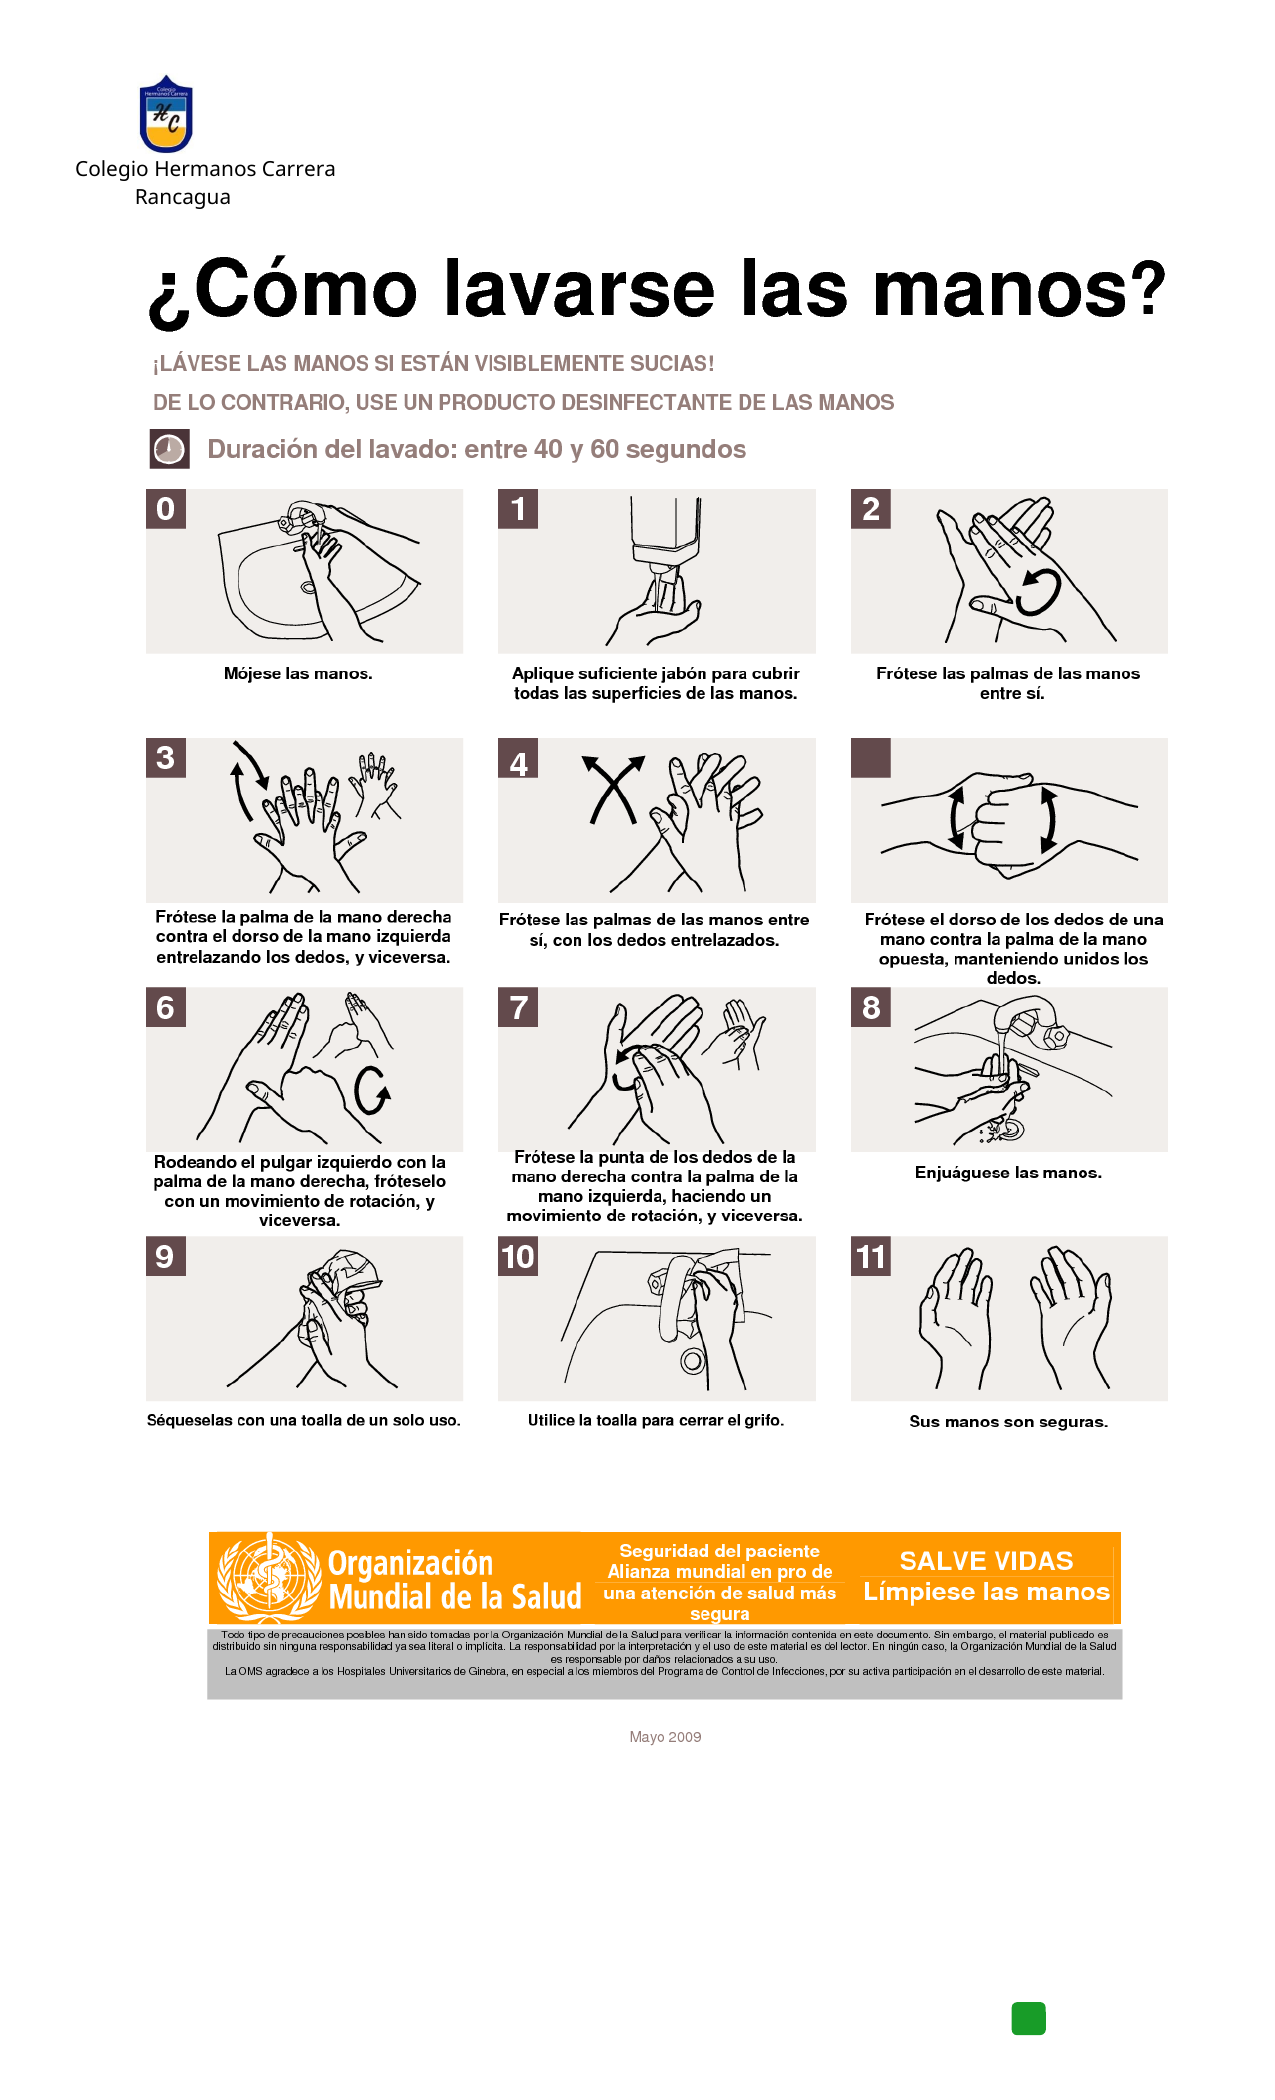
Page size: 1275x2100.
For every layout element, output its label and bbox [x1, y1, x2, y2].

picture [137, 73, 195, 154]
picture [112, 210, 1209, 1761]
